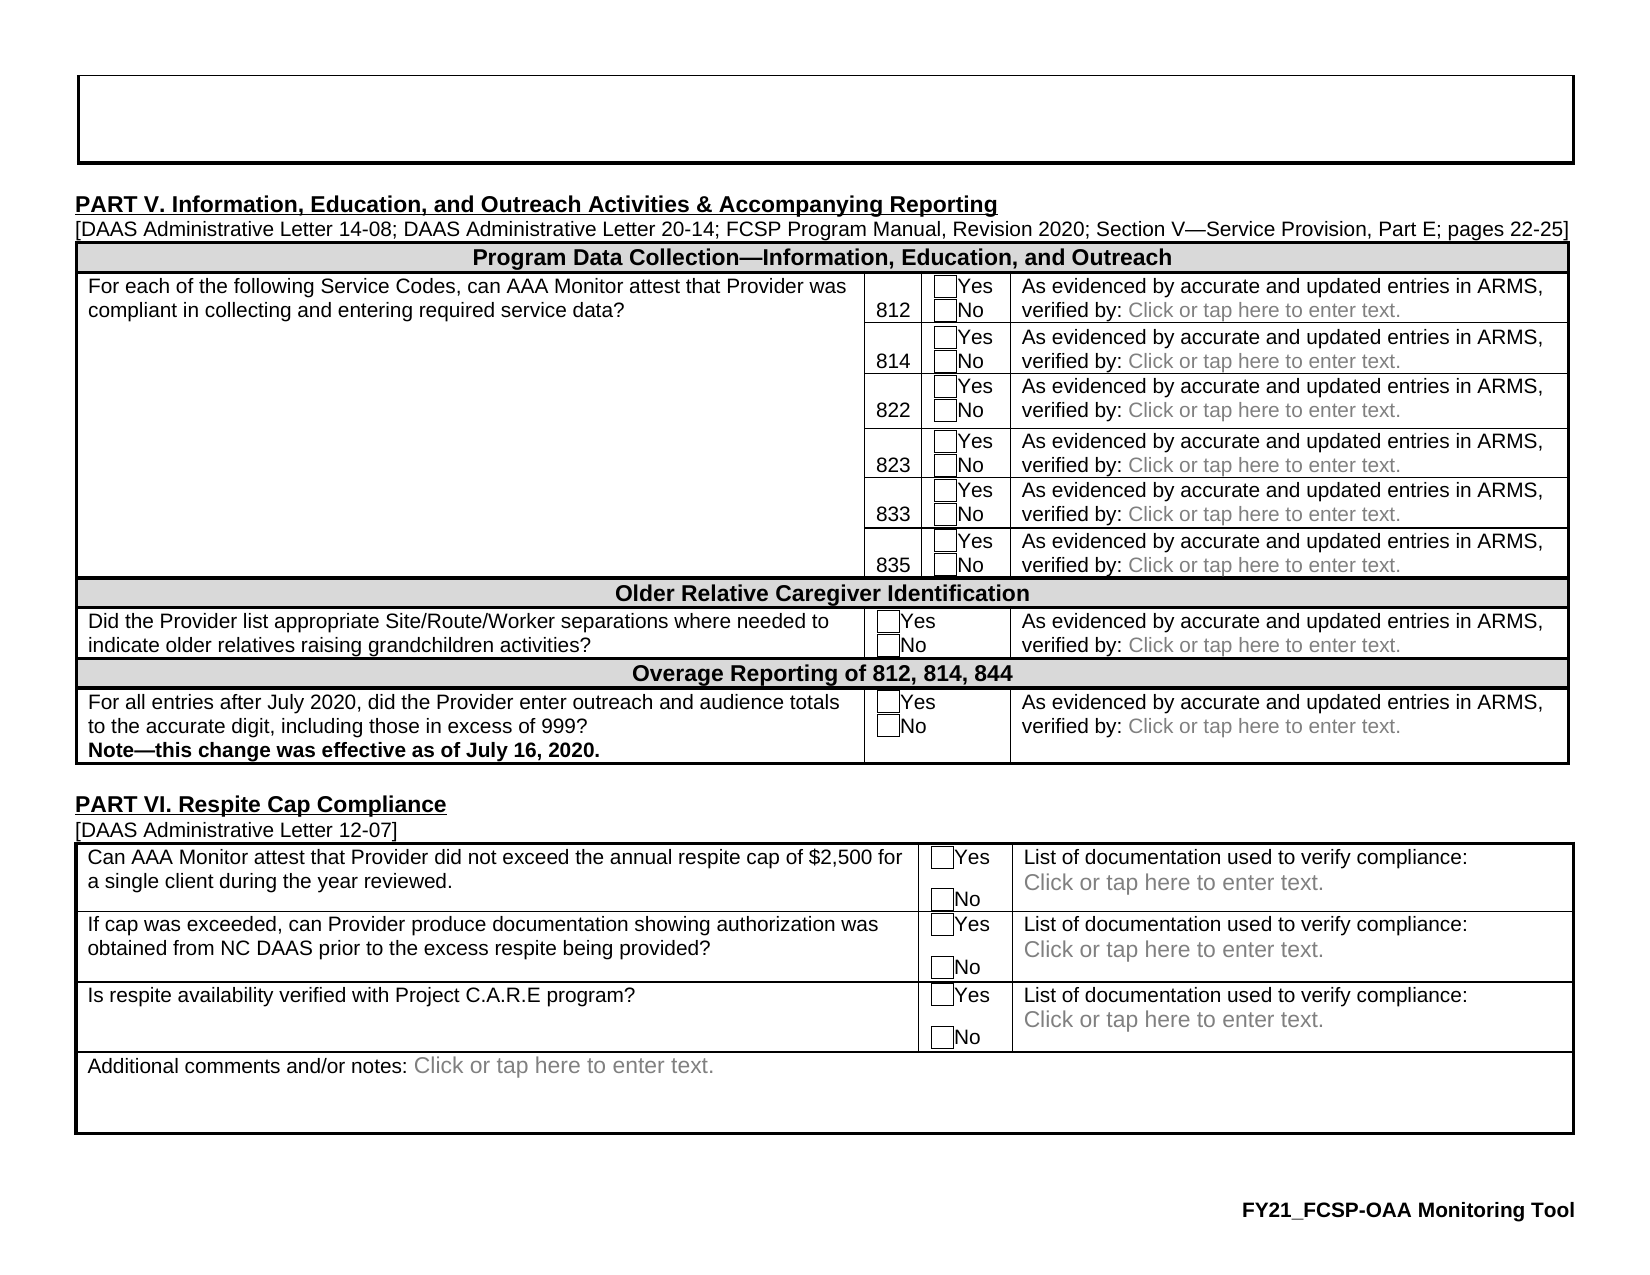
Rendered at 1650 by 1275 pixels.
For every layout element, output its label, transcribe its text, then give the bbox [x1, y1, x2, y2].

table_cell Yes No [865, 609, 1010, 657]
table_cell List of documentation used to verify compliance: [1013, 912, 1572, 981]
table_cell 812 [865, 274, 921, 322]
table_cell As evidenced by accurate and updated entries in ARMS, verified by: [1011, 478, 1567, 527]
table_cell 822 [865, 374, 921, 428]
table_cell Additional comments and/or notes: [78, 1053, 1572, 1132]
table_cell Yes No [919, 912, 1012, 981]
table_cell As evidenced by accurate and updated entries in ARMS, verified by: [1011, 374, 1567, 428]
table_cell As evidenced by accurate and updated entries in ARMS, verified by: [1011, 609, 1567, 657]
text [DAAS Administrative Letter 14-08; DAAS Administrative Letter 20-14; FCSP Program Manual, Revision 2020; Section V—Service Provision, Part E; pages 22-25] [75, 217, 1575, 241]
table_cell 823 [865, 429, 921, 477]
table_cell Yes No [922, 374, 1010, 428]
text PART VI. Respite Cap Compliance [75, 791, 1575, 818]
table_cell Yes No [922, 529, 1010, 576]
table_header List of documentation used to verify compliance: [1013, 845, 1572, 911]
table_cell Yes No [865, 690, 1010, 762]
table_header Program Data Collection—Information, Education, and Outreach [78, 244, 1567, 271]
text PART V. Information, Education, and Outreach Activities & Accompanying Reporting [75, 191, 1575, 217]
table_cell Yes No [922, 323, 1010, 373]
table_cell If cap was exceeded, can Provider produce documentation showing authorization was obtained from NC DAAS prior to the excess respite being provided? [78, 912, 918, 981]
table_cell As evidenced by accurate and updated entries in ARMS, verified by: [1011, 529, 1567, 576]
table_cell 835 [865, 529, 921, 576]
table_header Yes No [919, 845, 1012, 911]
table_cell Yes No [919, 983, 1012, 1051]
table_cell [80, 76, 1572, 161]
text [DAAS Administrative Letter 12-07] [75, 818, 1575, 842]
table_cell List of documentation used to verify compliance: [1013, 983, 1572, 1051]
table_cell As evidenced by accurate and updated entries in ARMS, verified by: [1011, 323, 1567, 373]
table_cell For all entries after July 2020, did the Provider enter outreach and audience totals to the accurate digit, including those in excess of 999? Note—this change was effective as of July 16, 2020. [78, 690, 864, 762]
table_cell For each of the following Service Codes, can AAA Monitor attest that Provider was compliant in collecting and entering required service data? [78, 274, 864, 576]
table_cell Overage Reporting of 812, 814, 844 [78, 660, 1567, 686]
table_cell Is respite availability verified with Project C.A.R.E program? [78, 983, 918, 1051]
table_cell Older Relative Caregiver Identification [78, 580, 1567, 606]
table_cell 814 [865, 323, 921, 373]
table_cell As evidenced by accurate and updated entries in ARMS, verified by: [1011, 429, 1567, 477]
table_cell 833 [865, 478, 921, 527]
table_cell Did the Provider list appropriate Site/Route/Worker separations where needed to indicate older relatives raising grandchildren activities? [78, 609, 864, 657]
table_cell As evidenced by accurate and updated entries in ARMS, verified by: [1011, 274, 1567, 322]
table_cell Yes No [922, 478, 1010, 527]
table_cell Yes No [922, 274, 1010, 322]
table_header Can AAA Monitor attest that Provider did not exceed the annual respite cap of $2,500 for a single client during the year reviewed. [78, 845, 918, 911]
table_cell As evidenced by accurate and updated entries in ARMS, verified by: [1011, 690, 1567, 762]
table_cell Yes No [922, 429, 1010, 477]
